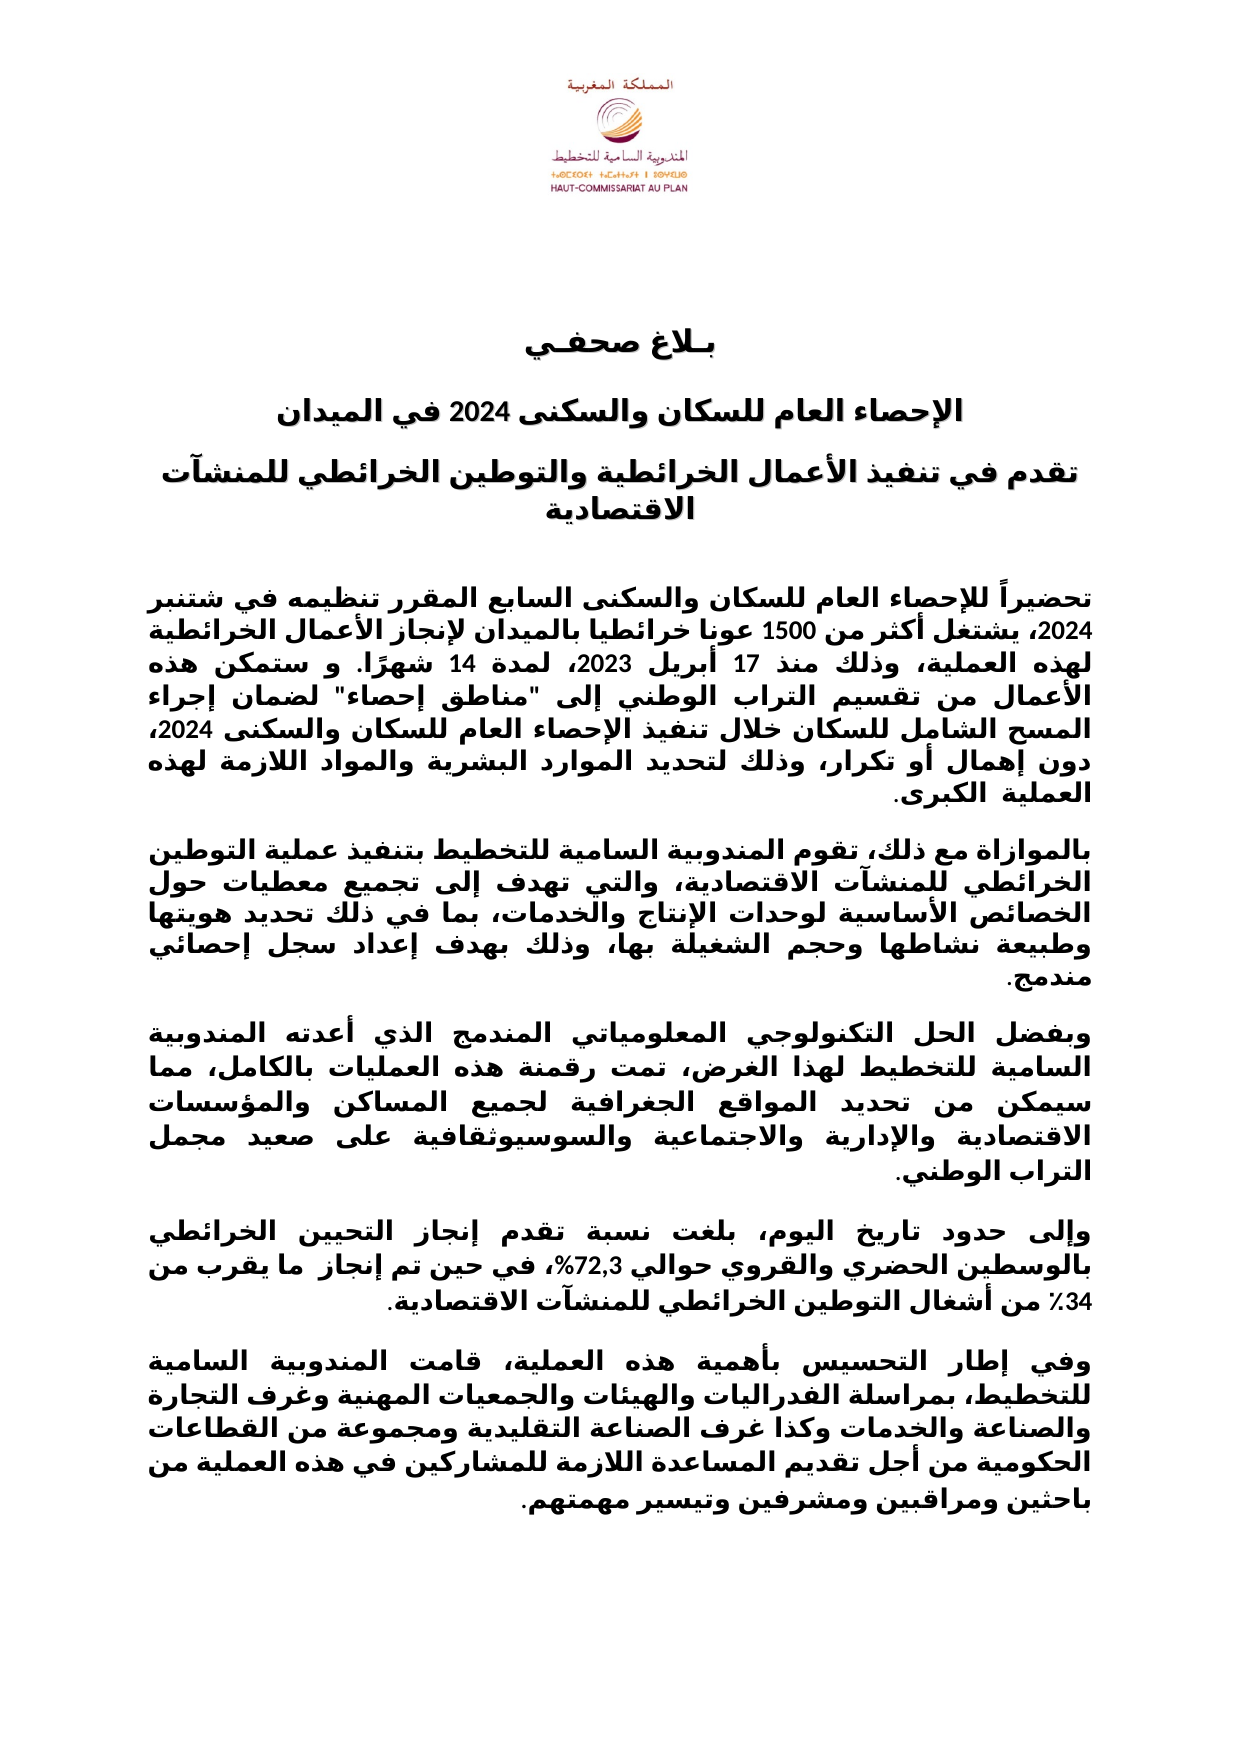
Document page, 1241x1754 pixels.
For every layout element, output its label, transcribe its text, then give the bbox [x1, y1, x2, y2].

picture [547, 73, 693, 200]
text تحضيراً للإحصاء العام للسكان والسكنى السابع المقرر تنظيمه في شتنبر 2024، يشتغل أكثر من 1500 عونا خرائطيا بالميدان لإنجاز الأعمال الخرائطية لهذه العملية، وذلك منذ 17 أبريل 2023، لمدة 14 شهرًا. و ستمكن هذه الأعمال من تقسيم التراب الوطني إلى "مناطق إحصاء" لضمان إجراء المسح الشامل للسكان خلال تنفيذ الإحصاء العام للسكان والسكنى 2024، دون إهمال أو تكرار، وذلك لتحديد الموارد البشرية والمواد اللازمة لهذه العملية الكبرى. [148, 582, 1093, 809]
text تقدم في تنفيذ الأعمال الخرائطية والتوطين الخرائطي للمنشآت الاقتصادية [148, 454, 1093, 526]
text الإحصاء العام للسكان والسكنى 2024 في الميدان [148, 392, 1093, 429]
text بـلاغ صحفـي [148, 323, 1093, 359]
text وبفضل الحل التكنولوجي المعلومياتي المندمج الذي أعدته المندوبية السامية للتخطيط لهذا الغرض، تمت رقمنة هذه العمليات بالكامل، مما سيمكن من تحديد المواقع الجغرافية لجميع المساكن والمؤسسات الاقتصادية والإدارية والاجتماعية والسوسيوثقافية على صعيد مجمل التراب الوطني. [148, 1017, 1093, 1187]
text وإلى حدود تاريخ اليوم، بلغت نسبة تقدم إنجاز التحيين الخرائطي بالوسطين الحضري والقروي حوالي 72,3%، في حين تم إنجاز ما يقرب من 34٪ من أشغال التوطين الخرائطي للمنشآت الاقتصادية. [148, 1215, 1093, 1317]
text وفي إطار التحسيس بأهمية هذه العملية، قامت المندوبية السامية للتخطيط، بمراسلة الفدراليات والهيئات والجمعيات المهنية وغرف التجارة والصناعة والخدمات وكذا غرف الصناعة التقليدية ومجموعة من القطاعات الحكومية من أجل تقديم المساعدة اللازمة للمشاركين في هذه العملية من باحثين ومراقبين ومشرفين وتيسير مهمتهم. [148, 1345, 1093, 1515]
text بالموازاة مع ذلك، تقوم المندوبية السامية للتخطيط بتنفيذ عملية التوطين الخرائطي للمنشآت الاقتصادية، والتي تهدف إلى تجميع معطيات حول الخصائص الأساسية لوحدات الإنتاج والخدمات، بما في ذلك تحديد هويتها وطبيعة نشاطها وحجم الشغيلة بها، وذلك بهدف إعداد سجل إحصائي مندمج. [148, 809, 1093, 992]
